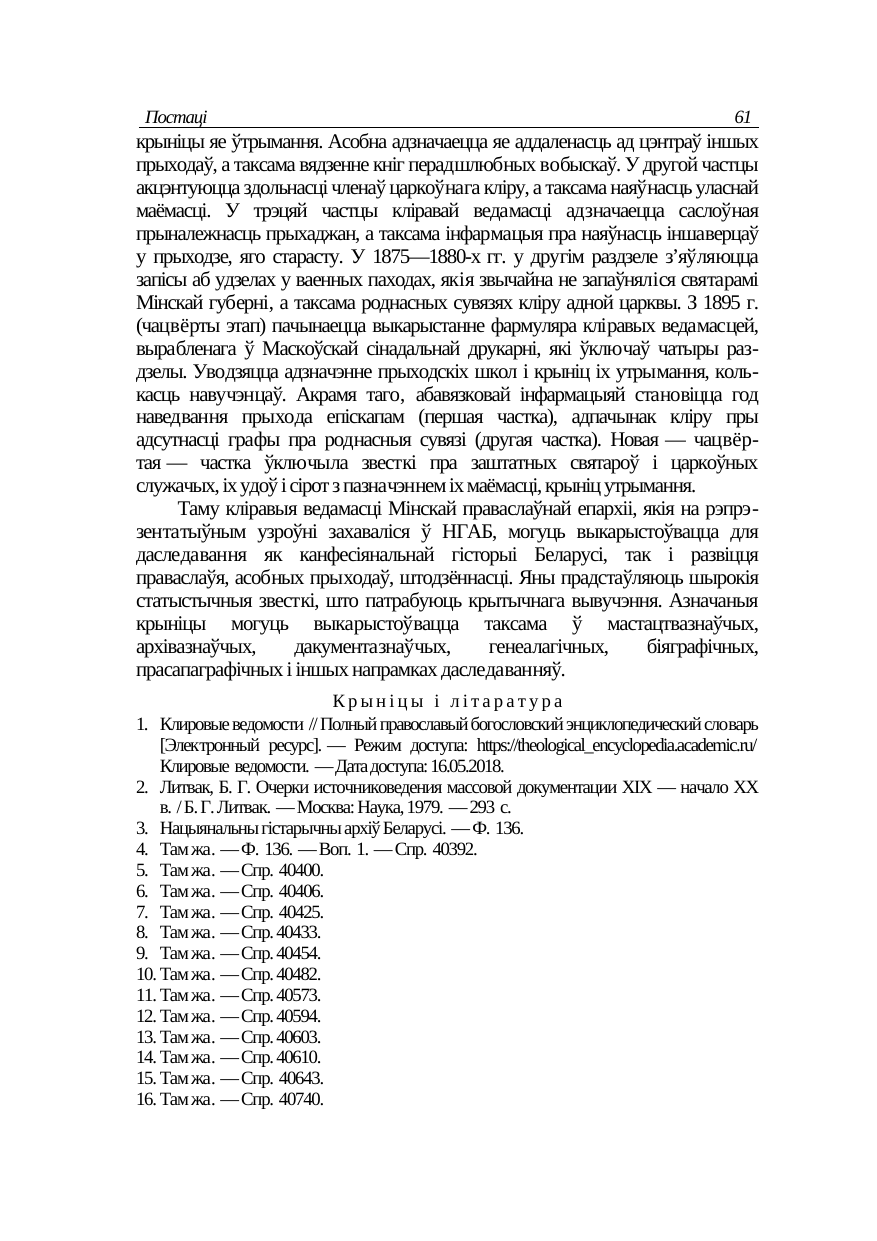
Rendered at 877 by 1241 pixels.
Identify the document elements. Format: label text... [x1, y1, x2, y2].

text 4. Там жа. — Ф. 136. — Воп. 1. — Спр. 40392. [136, 839, 759, 860]
text 6. Там жа. — Спр. 40406. [136, 881, 759, 901]
text Таму кліравыя ведамасці Мінскай праваслаўнай епархіі, якія на рэпрэзентатыўным узроўні захаваліся ў НГАБ, могуць выкарыстоўвацца для даследавання як канфесіянальнай гісторыі Беларусі, так і развіцця праваслаўя, асобных прыходаў, штодзённасці. Яны прадстаўляюць шырокія статыстычныя звесткі, што патрабуюць крытычнага вывучэння. Азначаныя крыніцы могуць выкарыстоўвацца таксама ў мастацтвазнаўчых, архівазнаўчых, дакументазнаўчых, генеалагічных, біяграфічных, прасапаграфічных і іншых напрамках даследаванняў. [136, 497, 759, 681]
text 7. Там жа. — Спр. 40425. [136, 901, 759, 922]
text 12. Там жа. — Спр. 40594. [136, 1006, 759, 1026]
text 14. Там жа. — Спр. 40610. [136, 1047, 759, 1068]
text 8. Там жа. — Спр. 40433. [136, 922, 759, 943]
text 10. Там жа. — Спр. 40482. [136, 964, 759, 985]
text 1. Клировые ведомости // Полный православый богословский энциклопедический словарь [Электронный ресурс]. — Режим доступа: https://theological_encyclopedia.academic.ru/ Клировые ведомости. — Дата доступа: 16.05.2018. [136, 714, 759, 776]
text 3. Нацыянальны гістарычны архіў Беларусі. — Ф. 136. [136, 818, 759, 839]
text 11. Там жа. — Спр. 40573. [136, 985, 759, 1006]
text 9. Там жа. — Спр. 40454. [136, 943, 759, 964]
text 15. Там жа. — Спр. 40643. [136, 1068, 759, 1089]
text 13. Там жа. — Спр. 40603. [136, 1026, 759, 1047]
text Крыніцы і літаратура [136, 691, 759, 712]
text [136, 131, 759, 497]
text 16. Там жа. — Спр. 40740. [136, 1089, 759, 1110]
text 2. Литвак, Б. Г. Очерки источниковедения массовой документации XIX — начало XX в. / Б. Г. Литвак. — Москва: Наука, 1979. — 293 с. [136, 776, 759, 818]
text 5. Там жа. — Спр. 40400. [136, 860, 759, 881]
